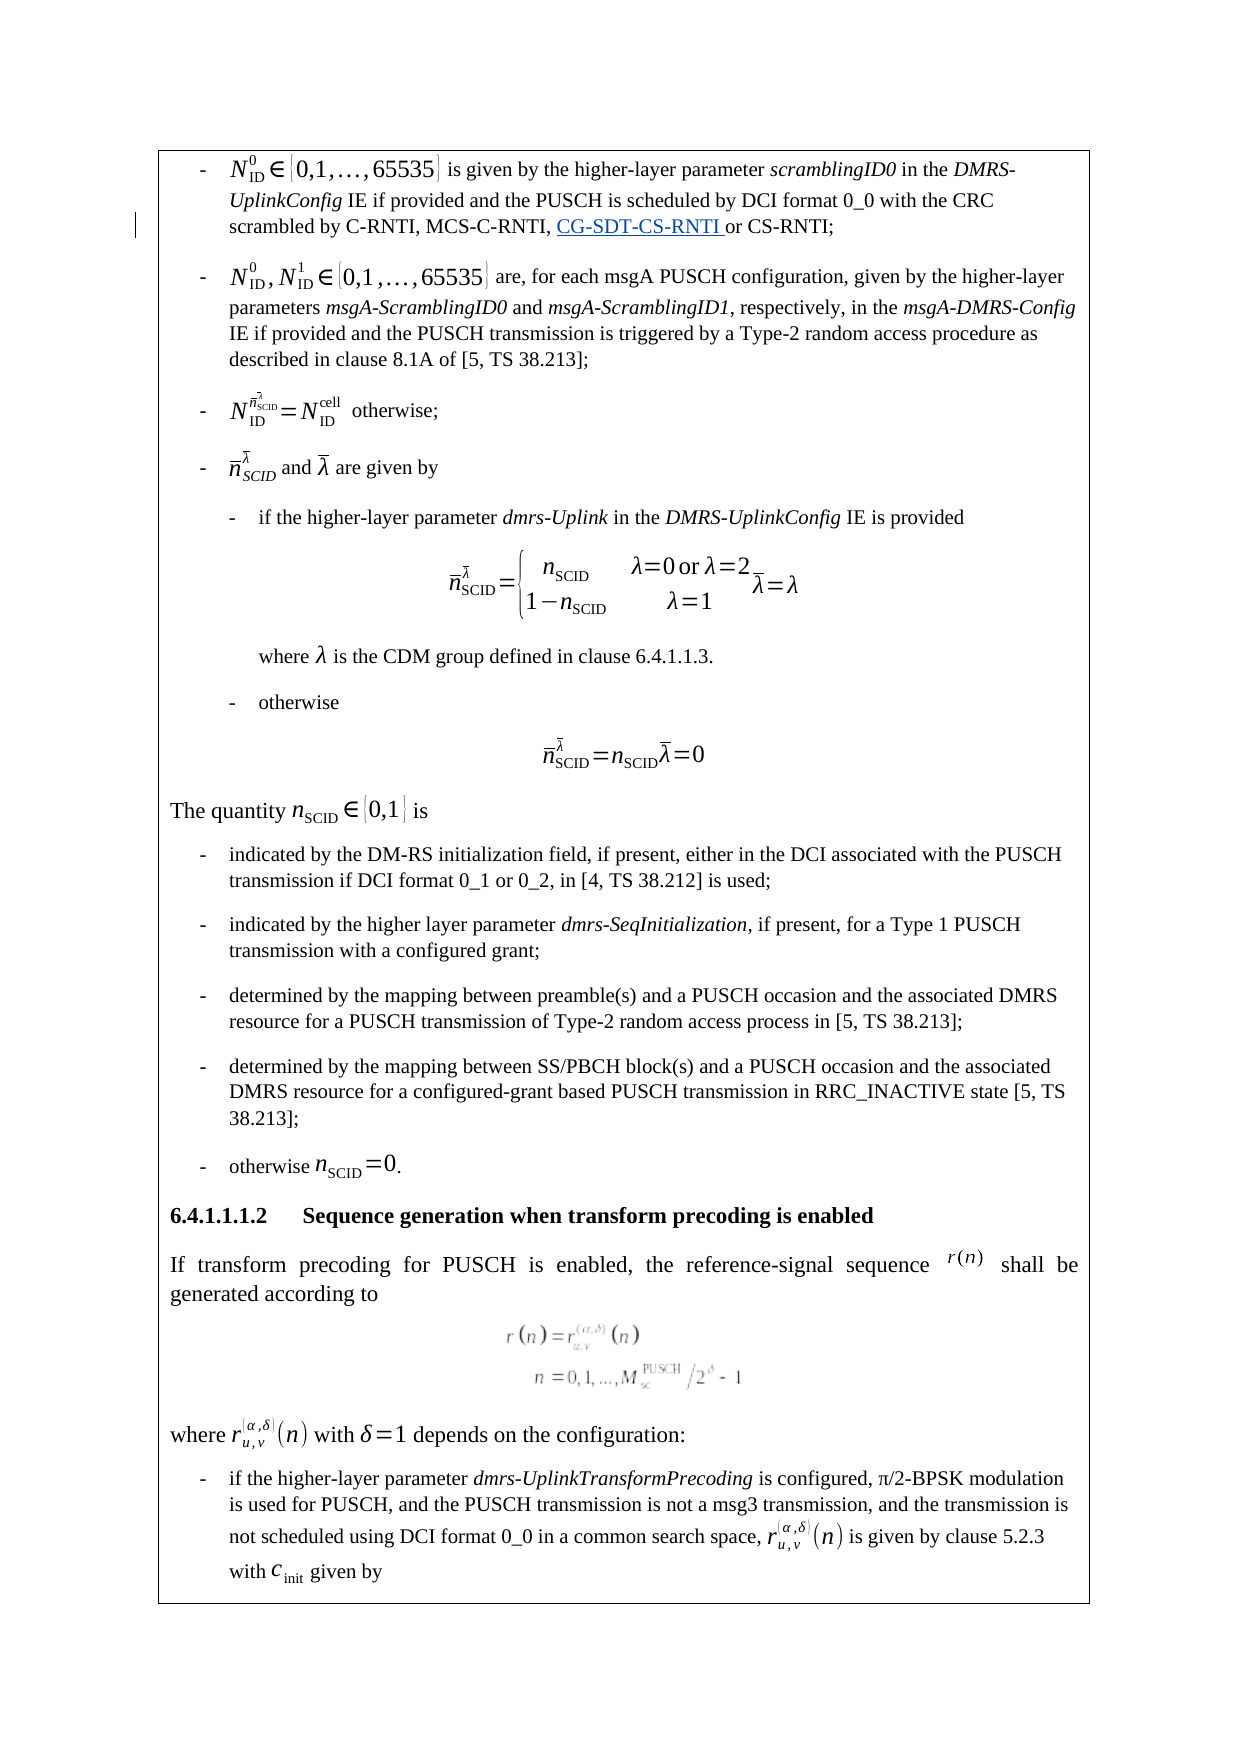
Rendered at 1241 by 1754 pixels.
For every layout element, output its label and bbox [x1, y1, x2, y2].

table_header [159, 151, 1089, 1603]
